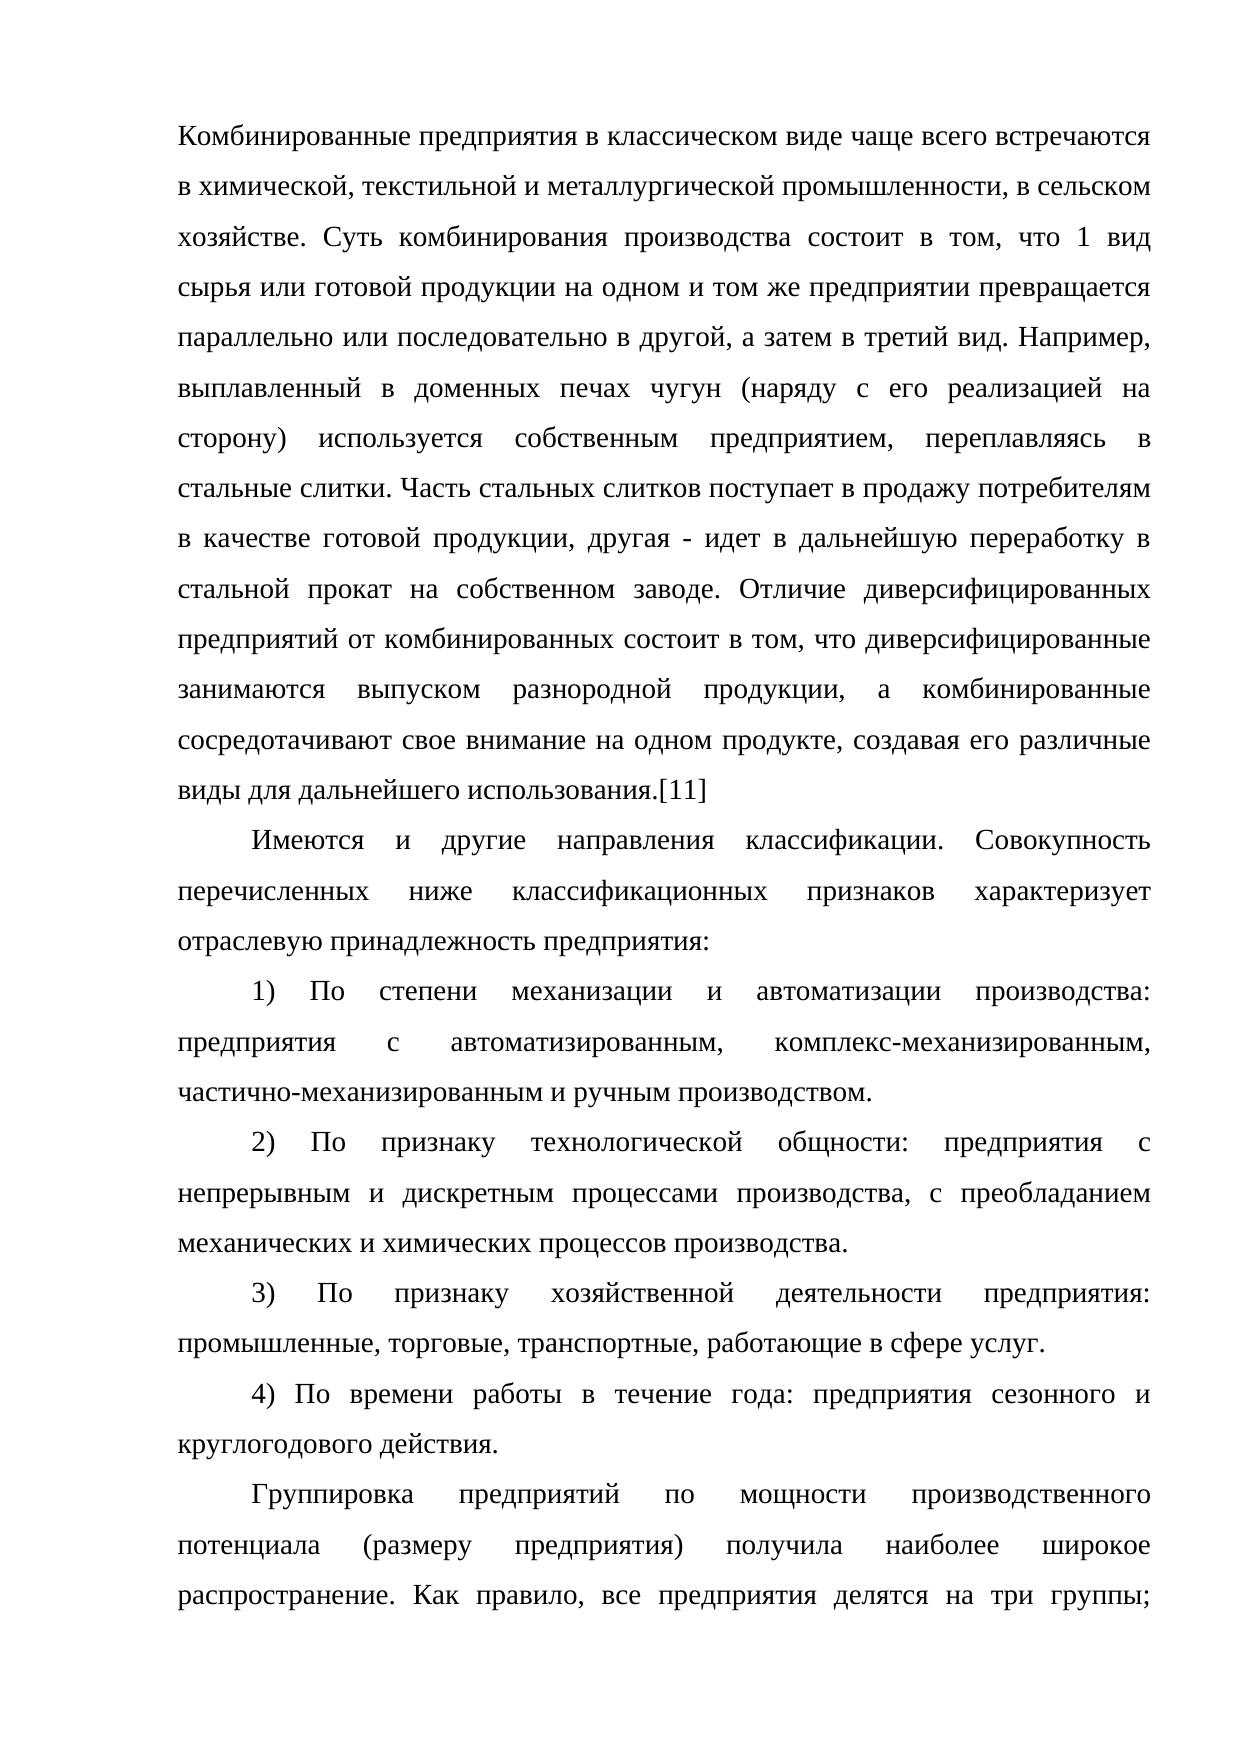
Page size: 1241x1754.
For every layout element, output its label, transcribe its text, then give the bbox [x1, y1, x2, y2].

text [177, 118, 1152, 806]
text 1) По степени механизации и автоматизации производства: предприятия с автоматизированным, комплекс-механизированным, частично-механизированным и ручным производством. [177, 973, 1152, 1108]
text Имеются и другие направления классификации. Совокупность перечисленных ниже классификационных признаков характеризует отраслевую принадлежность предприятия: [177, 822, 1152, 957]
text 2) По признаку технологической общности: предприятия с непрерывным и дискретным процессами производства, с преобладанием механических и химических процессов производства. [177, 1124, 1152, 1258]
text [177, 1477, 1152, 1611]
text 4) По времени работы в течение года: предприятия сезонного и круглогодового действия. [177, 1376, 1152, 1460]
text 3) По признаку хозяйственной деятельности предприятия: промышленные, торговые, транспортные, работающие в сфере услуг. [177, 1275, 1152, 1359]
